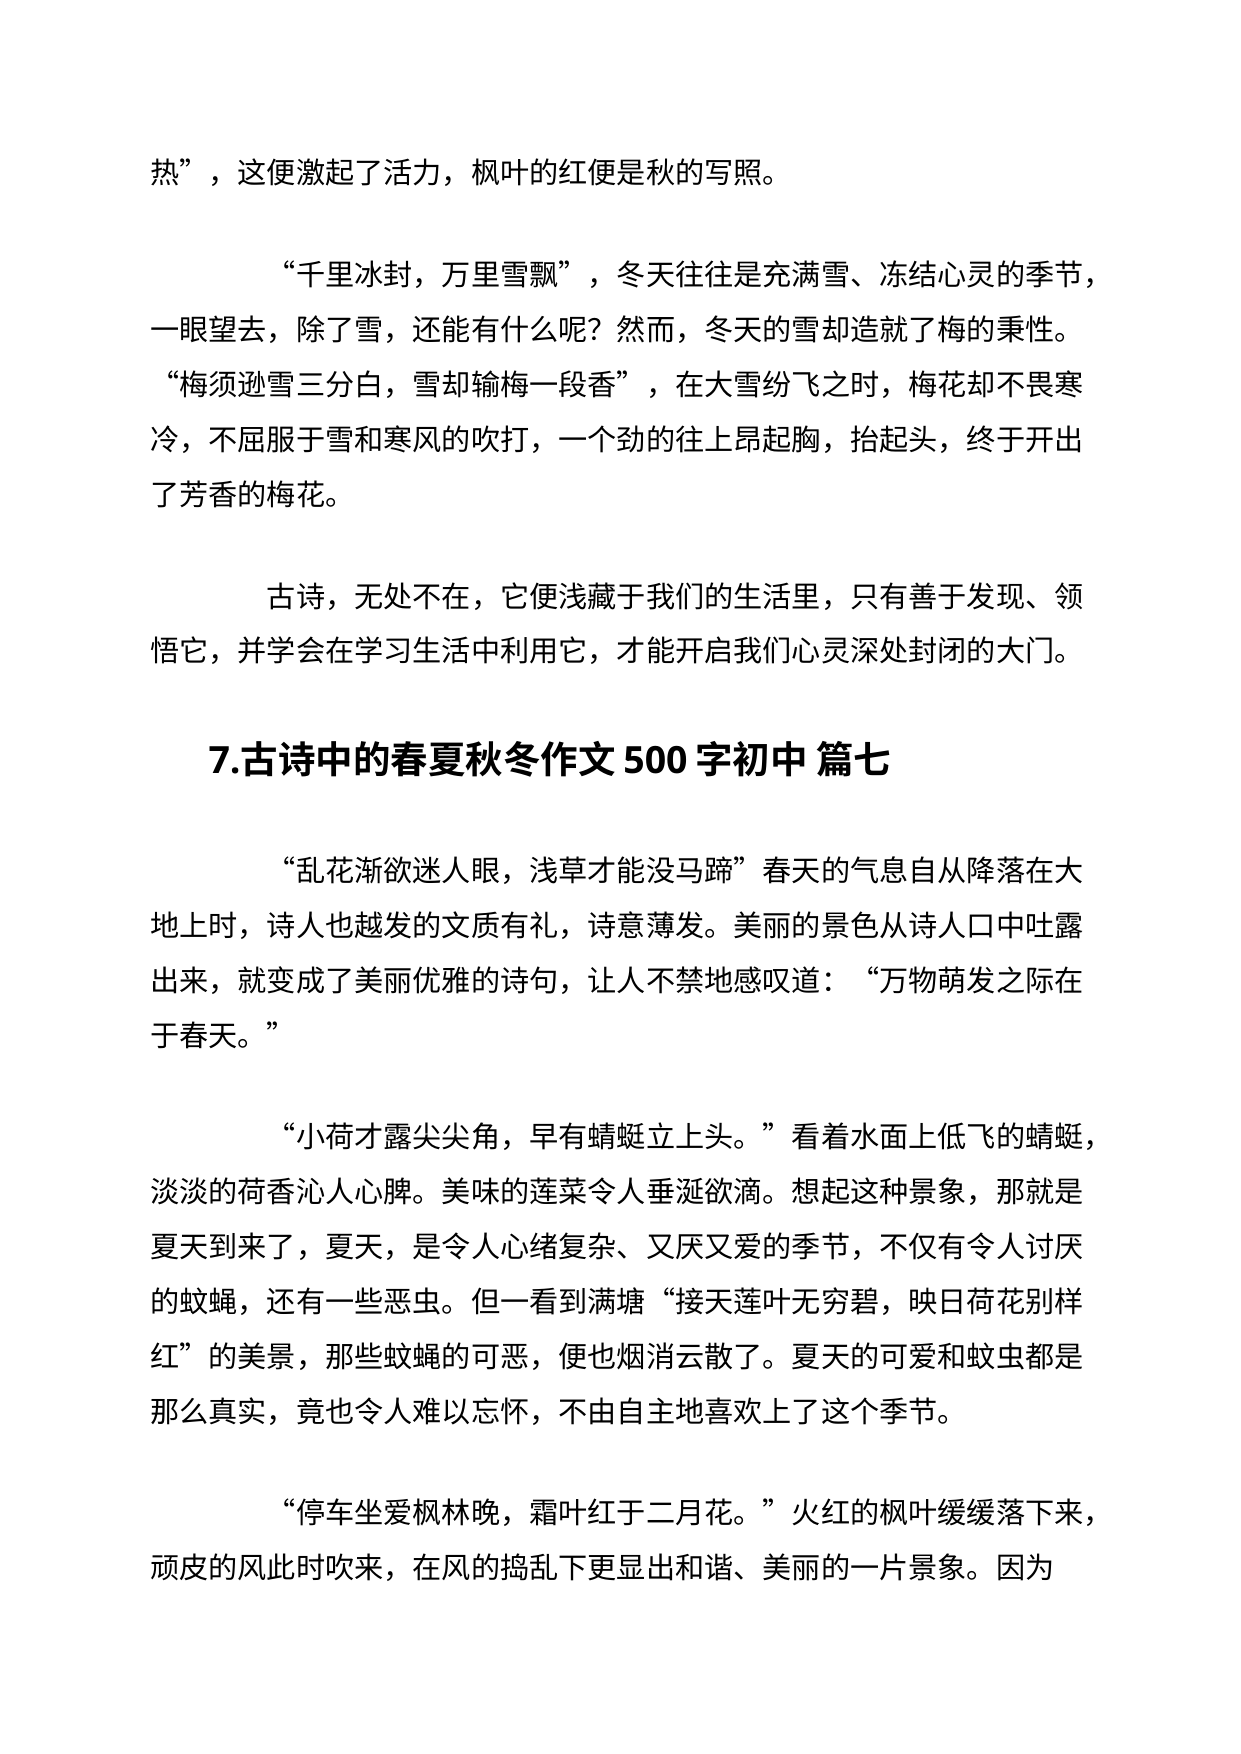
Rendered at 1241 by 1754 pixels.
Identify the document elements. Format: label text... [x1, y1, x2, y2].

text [150, 150, 1090, 192]
text “千里冰封，万里雪飘”，冬天往往是充满雪、冻结心灵的季节，一眼望去，除了雪，还能有什么呢？然而，冬天的雪却造就了梅的秉性。“梅须逊雪三分白，雪却输梅一段香”，在大雪纷飞之时，梅花却不畏寒冷，不屈服于雪和寒风的吹打，一个劲的往上昂起胸，抬起头，终于开出了芳香的梅花。 [150, 252, 1090, 514]
text 古诗，无处不在，它便浅藏于我们的生活里，只有善于发现、领悟它，并学会在学习生活中利用它，才能开启我们心灵深处封闭的大门。 [150, 573, 1090, 670]
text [150, 1490, 1090, 1587]
text “乱花渐欲迷人眼，浅草才能没马蹄”春天的气息自从降落在大地上时，诗人也越发的文质有礼，诗意薄发。美丽的景色从诗人口中吐露出来，就变成了美丽优雅的诗句，让人不禁地感叹道：“万物萌发之际在于春天。” [150, 847, 1090, 1054]
text “小荷才露尖尖角，早有蜻蜓立上头。”看着水面上低飞的蜻蜓，淡淡的荷香沁人心脾。美味的莲菜令人垂涎欲滴。想起这种景象，那就是夏天到来了，夏天，是令人心绪复杂、又厌又爱的季节，不仅有令人讨厌的蚊蝇，还有一些恶虫。但一看到满塘“接天莲叶无穷碧，映日荷花别样红”的美景，那些蚊蝇的可恶，便也烟消云散了。夏天的可爱和蚊虫都是那么真实，竟也令人难以忘怀，不由自主地喜欢上了这个季节。 [150, 1114, 1090, 1431]
text 7.古诗中的春夏秋冬作文500字初中 篇七 [150, 730, 1090, 784]
